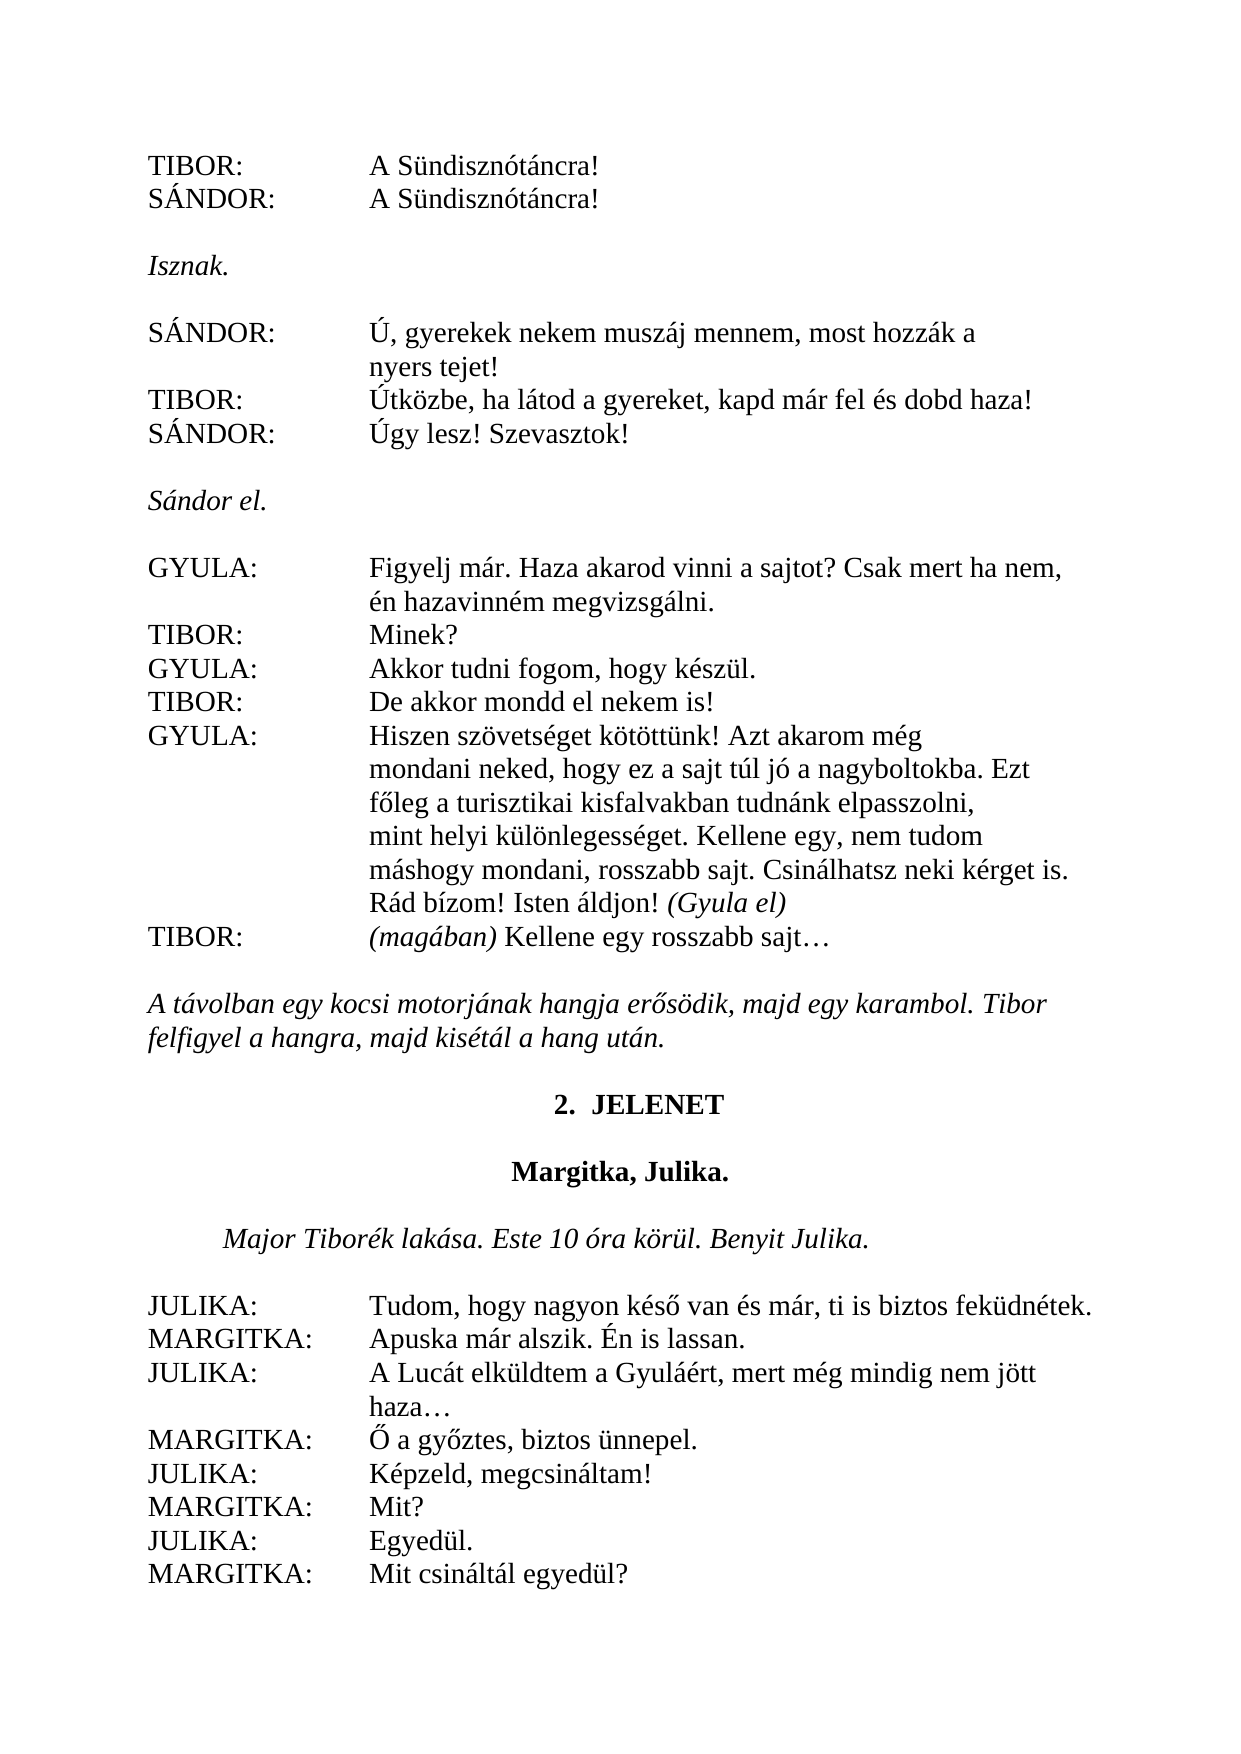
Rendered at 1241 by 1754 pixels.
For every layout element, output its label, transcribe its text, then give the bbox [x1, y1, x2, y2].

text Margitka, Julika. [148, 1154, 1093, 1187]
text TIBOR: Útközbe, ha látod a gyereket, kapd már fel és dobd haza! [148, 382, 1093, 416]
text JULIKA: Tudom, hogy nagyon késő van és már, ti is biztos feküdnétek. [148, 1288, 1093, 1322]
text JULIKA: Képzeld, megcsináltam! [148, 1456, 1093, 1489]
text SÁNDOR: A Sündisznótáncra! [148, 181, 1093, 215]
text GYULA: Hiszen szövetséget kötöttünk! Azt akarom még mondani neked, hogy ez a sajt túl jó a nagyboltokba. Ezt főleg a turisztikai kisfalvakban tudnánk elpasszolni, mint helyi különlegességet. Kellene egy, nem tudom máshogy mondani, rosszabb sajt. Csinálhatsz neki kérget is. Rád bízom! Isten áldjon! (Gyula el) [148, 718, 1093, 919]
text Isznak. [148, 248, 1093, 282]
text Major Tiborék lakása. Este 10 óra körül. Benyit Julika. [148, 1221, 1093, 1254]
text MARGITKA: Apuska már alszik. Én is lassan. [148, 1322, 1093, 1355]
text SÁNDOR: Úgy lesz! Szevasztok! [148, 416, 1093, 449]
text GYULA: Akkor tudni fogom, hogy készül. [148, 651, 1093, 684]
text TIBOR: (magában) Kellene egy rosszabb sajt… [148, 919, 1093, 953]
text A távolban egy kocsi motorjának hangja erősödik, majd egy karambol. Tibor felfigyel a hangra, majd kisétál a hang után. [148, 986, 1093, 1053]
text JULIKA: A Lucát elküldtem a Gyuláért, mert még mindig nem jött haza… [148, 1355, 1093, 1422]
list JELENET [185, 1087, 1093, 1120]
text MARGITKA: Mit csináltál egyedül? [148, 1556, 1093, 1590]
text JULIKA: Egyedül. [148, 1523, 1093, 1556]
text GYULA: Figyelj már. Haza akarod vinni a sajtot? Csak mert ha nem, én hazavinném megvizsgálni. [148, 550, 1093, 617]
text TIBOR: Minek? [148, 617, 1093, 651]
text MARGITKA: Ő a győztes, biztos ünnepel. [148, 1422, 1093, 1456]
text TIBOR: A Sündisznótáncra! [148, 148, 1093, 181]
text MARGITKA: Mit? [148, 1489, 1093, 1523]
text Sándor el. [148, 483, 1093, 517]
text SÁNDOR: Ú, gyerekek nekem muszáj mennem, most hozzák a nyers tejet! [148, 315, 1093, 382]
text TIBOR: De akkor mondd el nekem is! [148, 684, 1093, 718]
